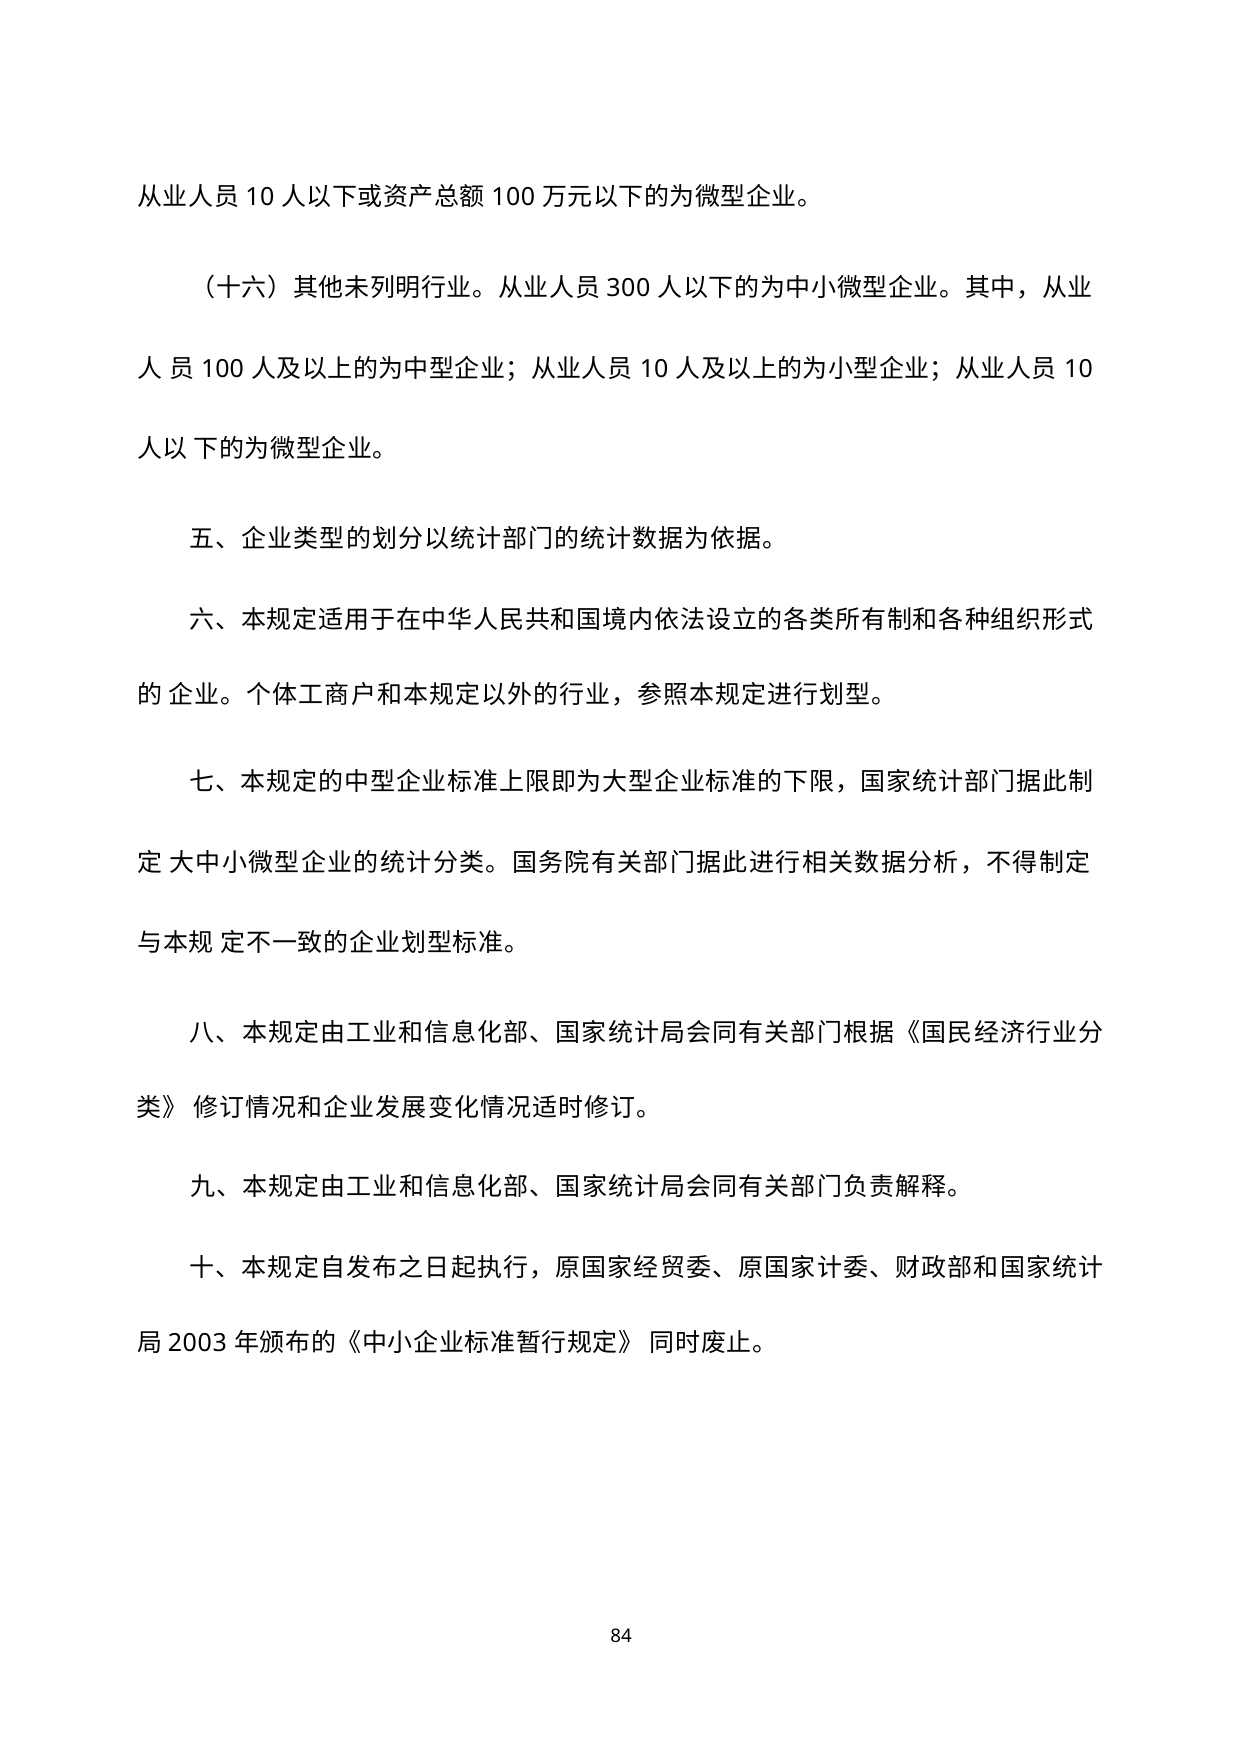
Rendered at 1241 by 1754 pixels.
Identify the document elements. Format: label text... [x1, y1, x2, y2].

text 九、本规定由工业和信息化部、国家统计局会同有关部门负责解释。 [190, 1152, 1104, 1217]
text 五、企业类型的划分以统计部门的统计数据为依据。 [189, 504, 1104, 569]
text 七、本规定的中型企业标准上限即为大型企业标准的下限，国家统计部门据此制定 大中小微型企业的统计分类。国务院有关部门据此进行相关数据分析，不得制定与本规 定不一致的企业划型标准。 [137, 747, 1093, 973]
text 十、本规定自发布之日起执行，原国家经贸委、原国家计委、财政部和国家统计局2003 年颁布的《中小企业标准暂行规定》 同时废止。 [137, 1233, 1103, 1373]
text 八、本规定由工业和信息化部、国家统计局会同有关部门根据《国民经济行业分类》 修订情况和企业发展变化情况适时修订。 [137, 998, 1104, 1138]
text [137, 162, 1093, 227]
text （十六）其他未列明行业。从业人员 300 人以下的为中小微型企业。其中，从业人 员 100 人及以上的为中型企业；从业人员 10 人及以上的为小型企业；从业人员 10 人以 下的为微型企业。 [137, 253, 1093, 479]
text 六、本规定适用于在中华人民共和国境内依法设立的各类所有制和各种组织形式的 企业。个体工商户和本规定以外的行业，参照本规定进行划型。 [137, 585, 1093, 725]
